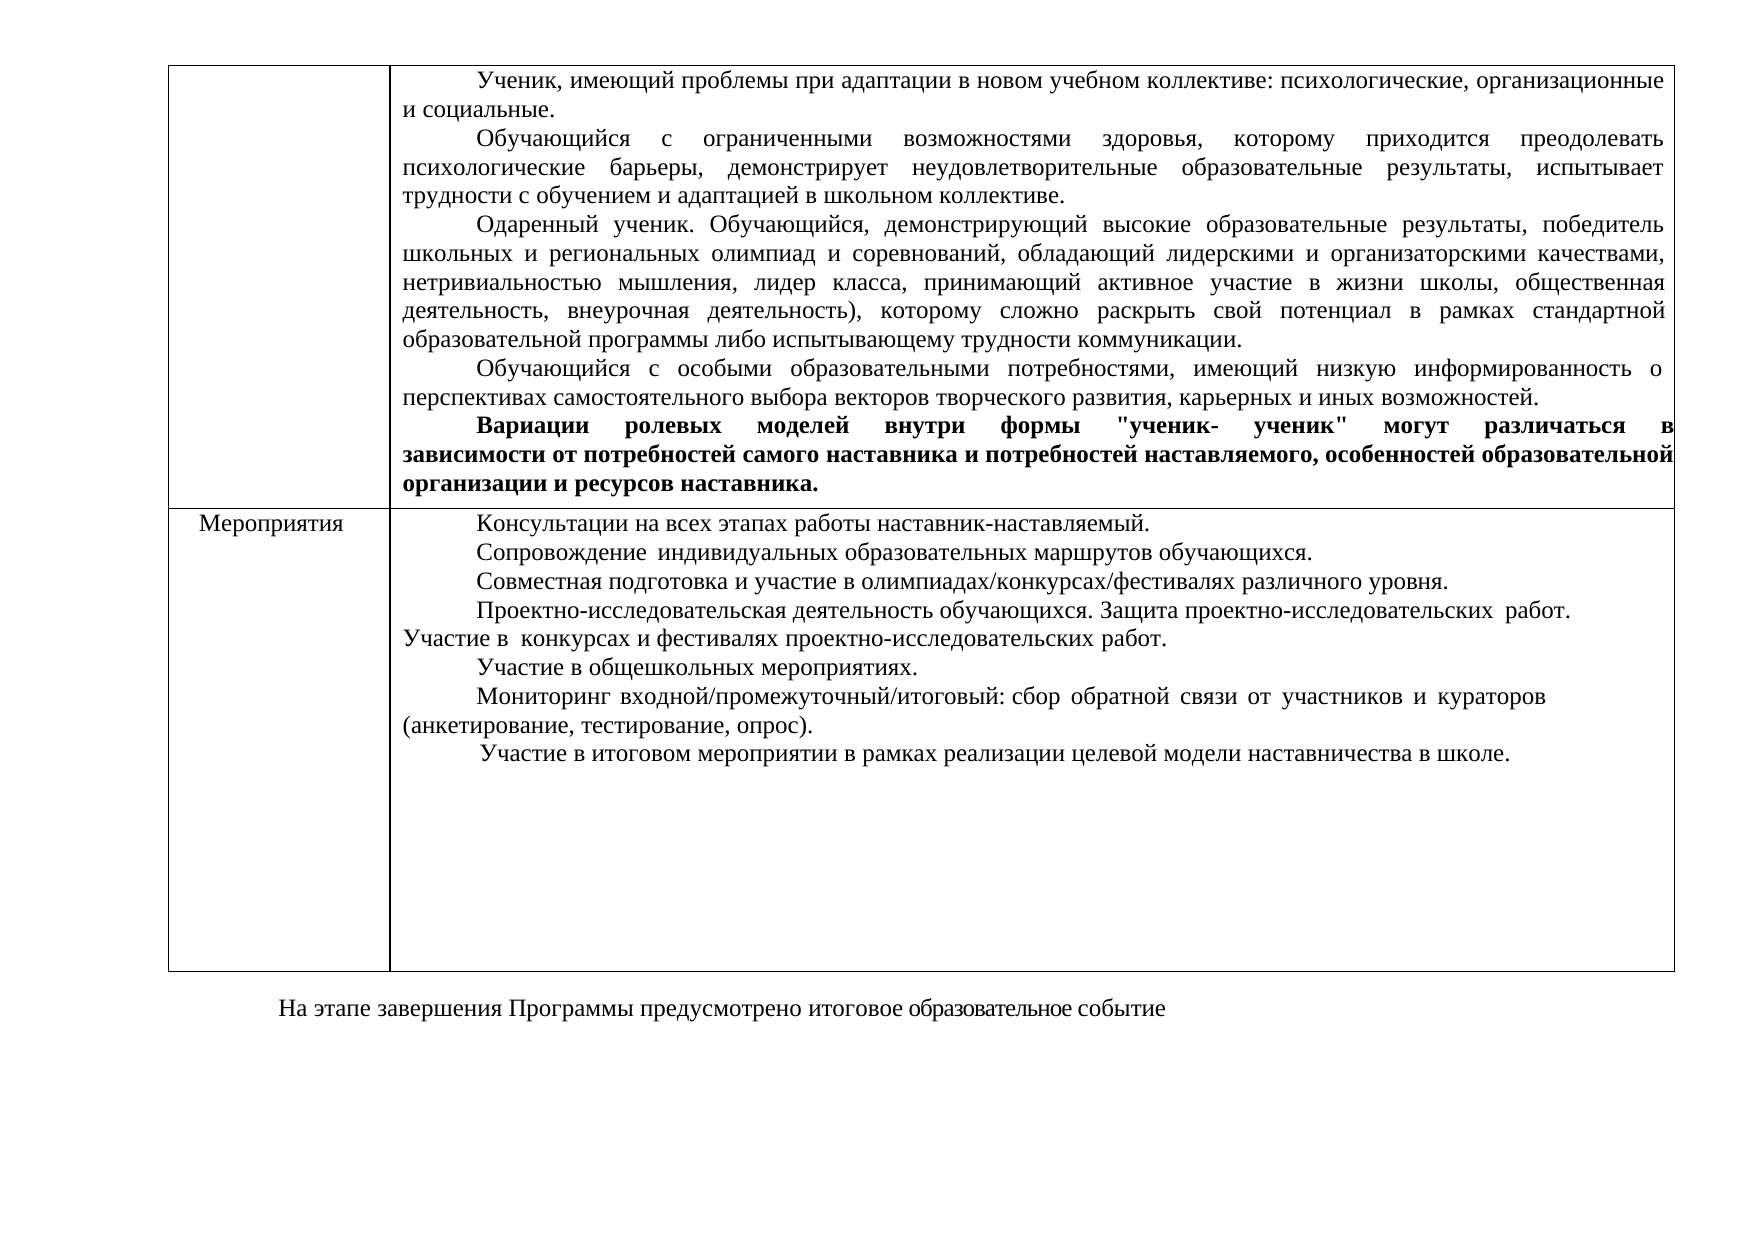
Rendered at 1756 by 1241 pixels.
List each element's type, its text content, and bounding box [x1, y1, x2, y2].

table_header [169, 66, 389, 507]
table_cell Консультации на всех этапах работы наставник-наставляемый. Сопровождение индивидуальных образовательных маршрутов обучающихся. Совместная подготовка и участие в олимпиадах/конкурсах/фестивалях различного уровня. Проектно-исследовательская деятельность обучающихся. Защита проектно-исследовательских работ. Участие в конкурсах и фестивалях проектно-исследовательских работ. Участие в общешкольных мероприятиях. Мониторинг входной/промежуточный/итоговый: сбор обратной связи от участников и кураторов (анкетирование, тестирование, опрос). Участие в итоговом мероприятии в рамках реализации целевой модели наставничества в школе. [391, 509, 1674, 971]
table_header Ученик, имеющий проблемы при адаптации в новом учебном коллективе: психологические, организационные и социальные. Обучающийся с ограниченными возможностями здоровья, которому приходится преодолевать психологические барьеры, демонстрирует неудовлетворительные образовательные результаты, испытывает трудности с обучением и адаптацией в школьном коллективе. Одаренный ученик. Обучающийся, демонстрирующий высокие образовательные результаты, победитель школьных и региональных олимпиад и соревнований, обладающий лидерскими и организаторскими качествами, нетривиальностью мышления, лидер класса, принимающий активное участие в жизни школы, общественная деятельность, внеурочная деятельность), которому сложно раскрыть свой потенциал в рамках стандартной образовательной программы либо испытывающему трудности коммуникации. Обучающийся с особыми образовательными потребностями, имеющий низкую информированность о перспективах самостоятельного выбора векторов творческого развития, карьерных и иных возможностей. Вариации ролевых моделей внутри формы "ученик- ученик" могут различаться в зависимости от потребностей самого наставника и потребностей наставляемого, особенностей образовательной организации и ресурсов наставника. [391, 66, 1674, 507]
table_cell Мероприятия [169, 509, 389, 971]
text На этапе завершения Программы предусмотрено итоговое образовательное событие [204, 993, 1630, 1022]
